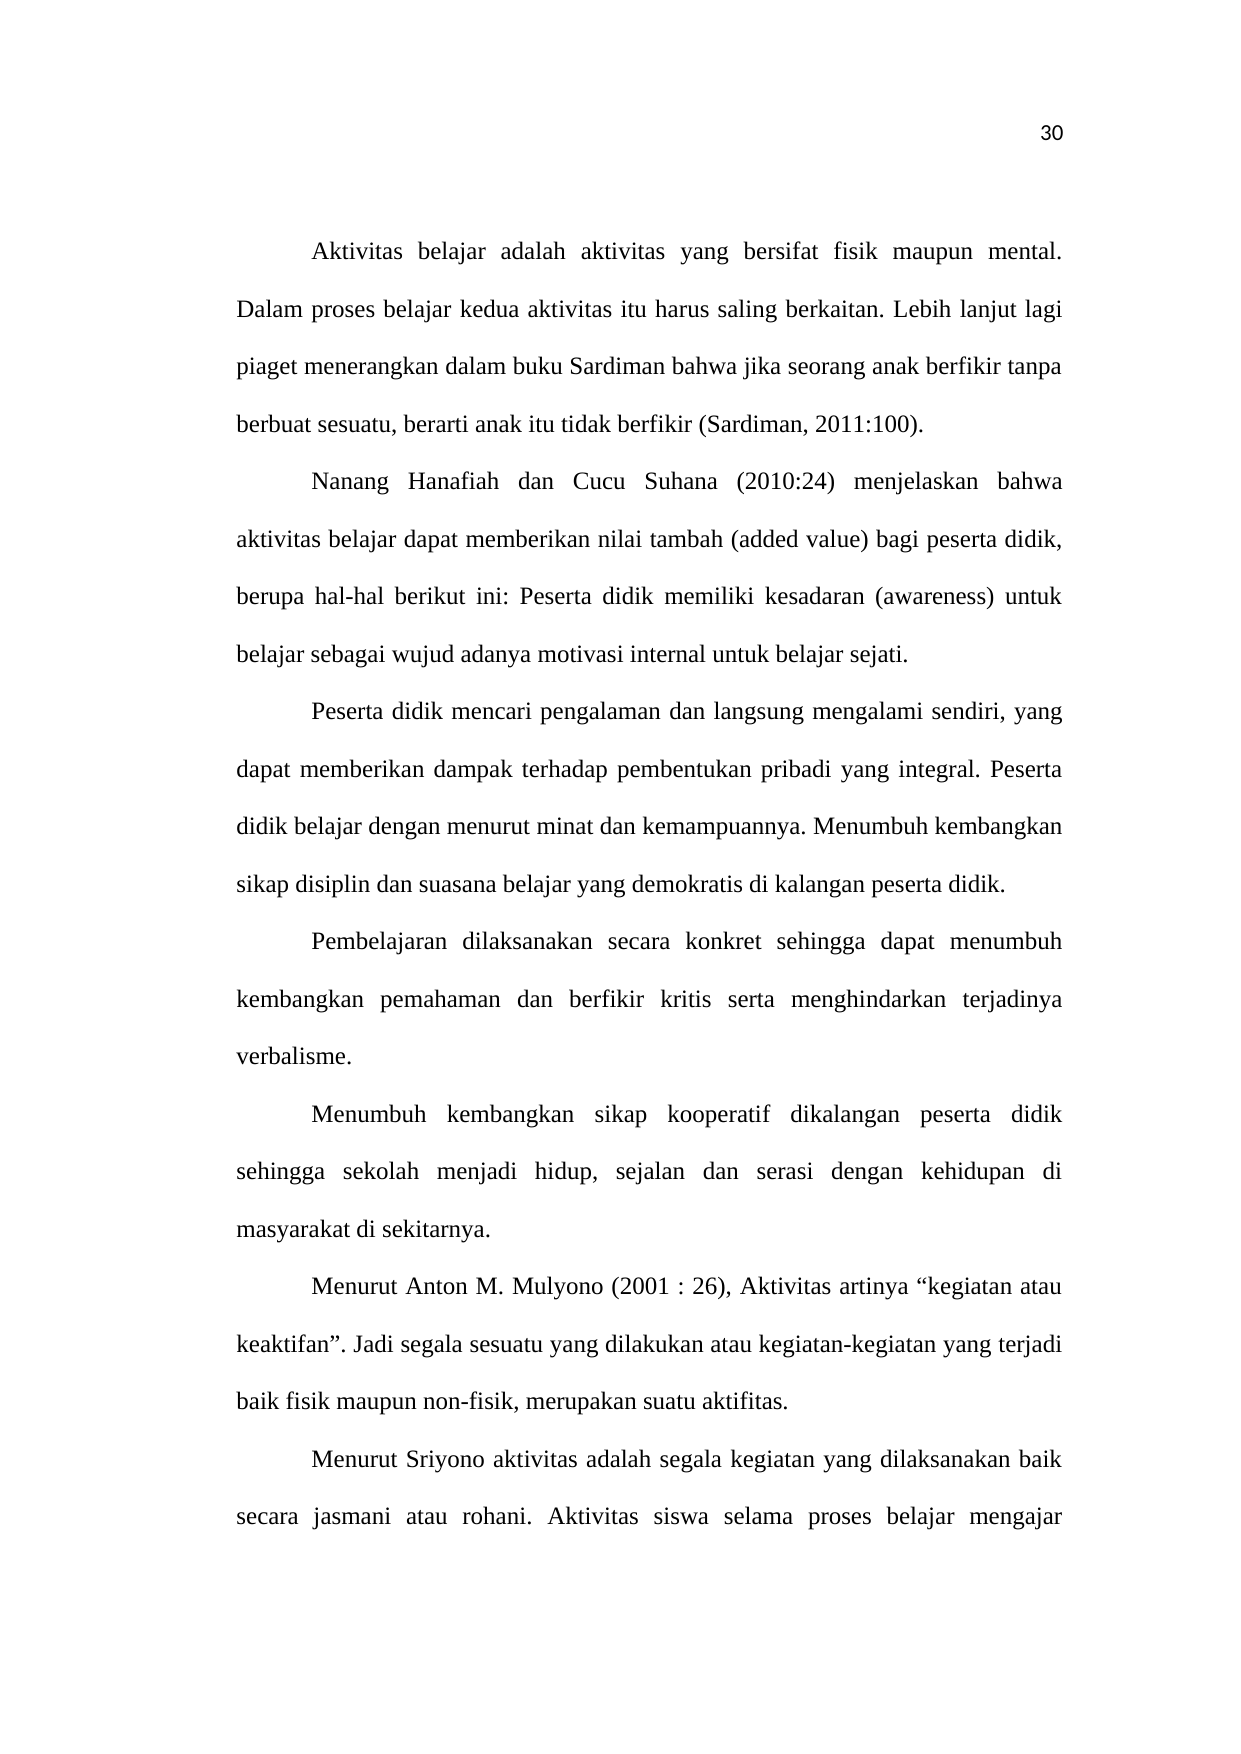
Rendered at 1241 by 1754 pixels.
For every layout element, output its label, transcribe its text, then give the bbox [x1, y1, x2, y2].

text Peserta didik mencari pengalaman dan langsung mengalami sendiri, yang dapat memberikan dampak terhadap pembentukan pribadi yang integral. Peserta didik belajar dengan menurut minat dan kemampuannya. Menumbuh kembangkan sikap disiplin dan suasana belajar yang demokratis di kalangan peserta didik. [236, 696, 1063, 897]
text Menurut Anton M. Mulyono (2001 : 26), Aktivitas artinya “kegiatan atau keaktifan”. Jadi segala sesuatu yang dilakukan atau kegiatan-kegiatan yang terjadi baik fisik maupun non-fisik, merupakan suatu aktifitas. [236, 1271, 1063, 1415]
text Menumbuh kembangkan sikap kooperatif dikalangan peserta didik sehingga sekolah menjadi hidup, sejalan dan serasi dengan kehidupan di masyarakat di sekitarnya. [236, 1099, 1063, 1242]
text Nanang Hanafiah dan Cucu Suhana (2010:24) menjelaskan bahwa aktivitas belajar dapat memberikan nilai tambah (added value) bagi peserta didik, berupa hal-hal berikut ini: Peserta didik memiliki kesadaran (awareness) untuk belajar sebagai wujud adanya motivasi internal untuk belajar sejati. [236, 466, 1063, 667]
text Pembelajaran dilaksanakan secara konkret sehingga dapat menumbuh kembangkan pemahaman dan berfikir kritis serta menghindarkan terjadinya verbalisme. [236, 926, 1063, 1070]
text Aktivitas belajar adalah aktivitas yang bersifat fisik maupun mental. Dalam proses belajar kedua aktivitas itu harus saling berkaitan. Lebih lanjut lagi piaget menerangkan dalam buku Sardiman bahwa jika seorang anak berfikir tanpa berbuat sesuatu, berarti anak itu tidak berfikir (Sardiman, 2011:100). [236, 236, 1063, 437]
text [236, 1444, 1063, 1530]
